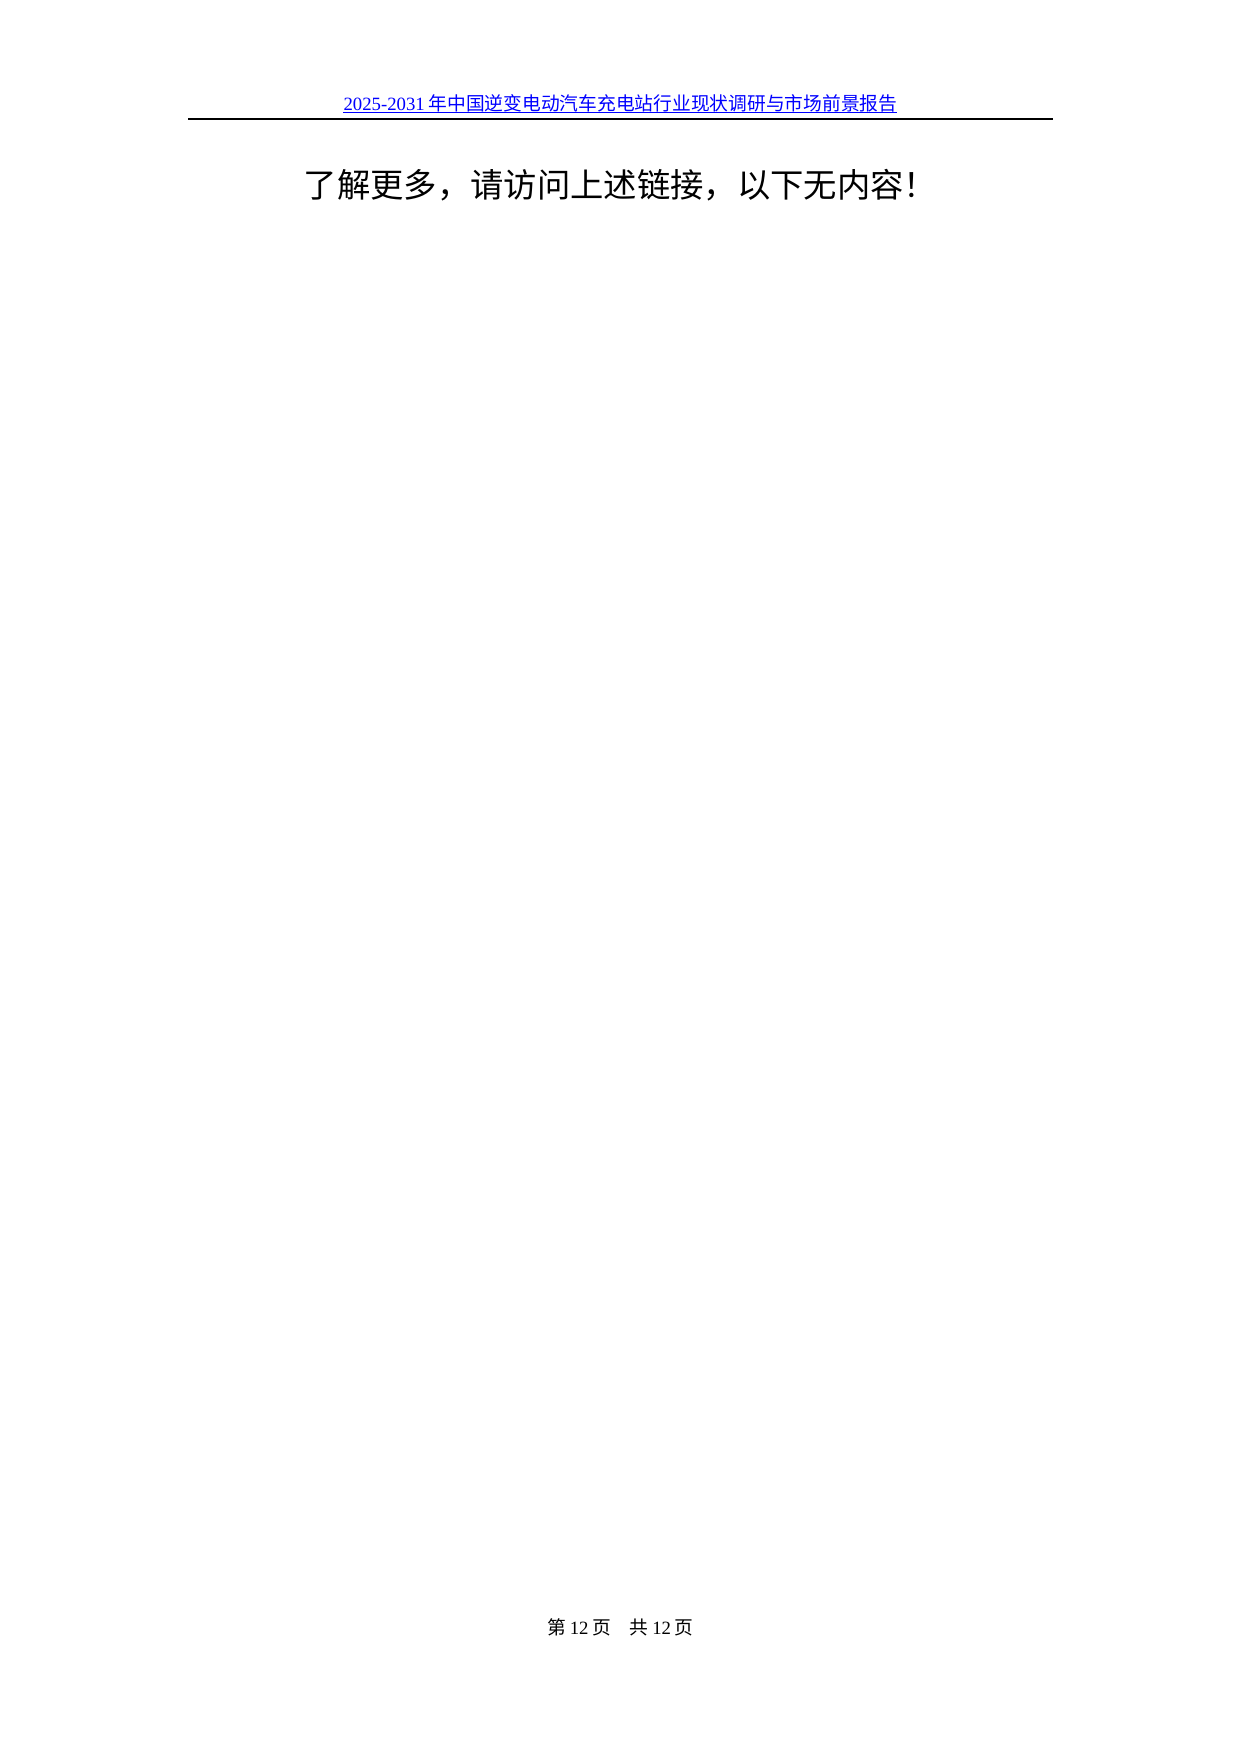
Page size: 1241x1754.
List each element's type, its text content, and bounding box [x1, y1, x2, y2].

title 了解更多，请访问上述链接，以下无内容！ [187, 150, 1053, 215]
